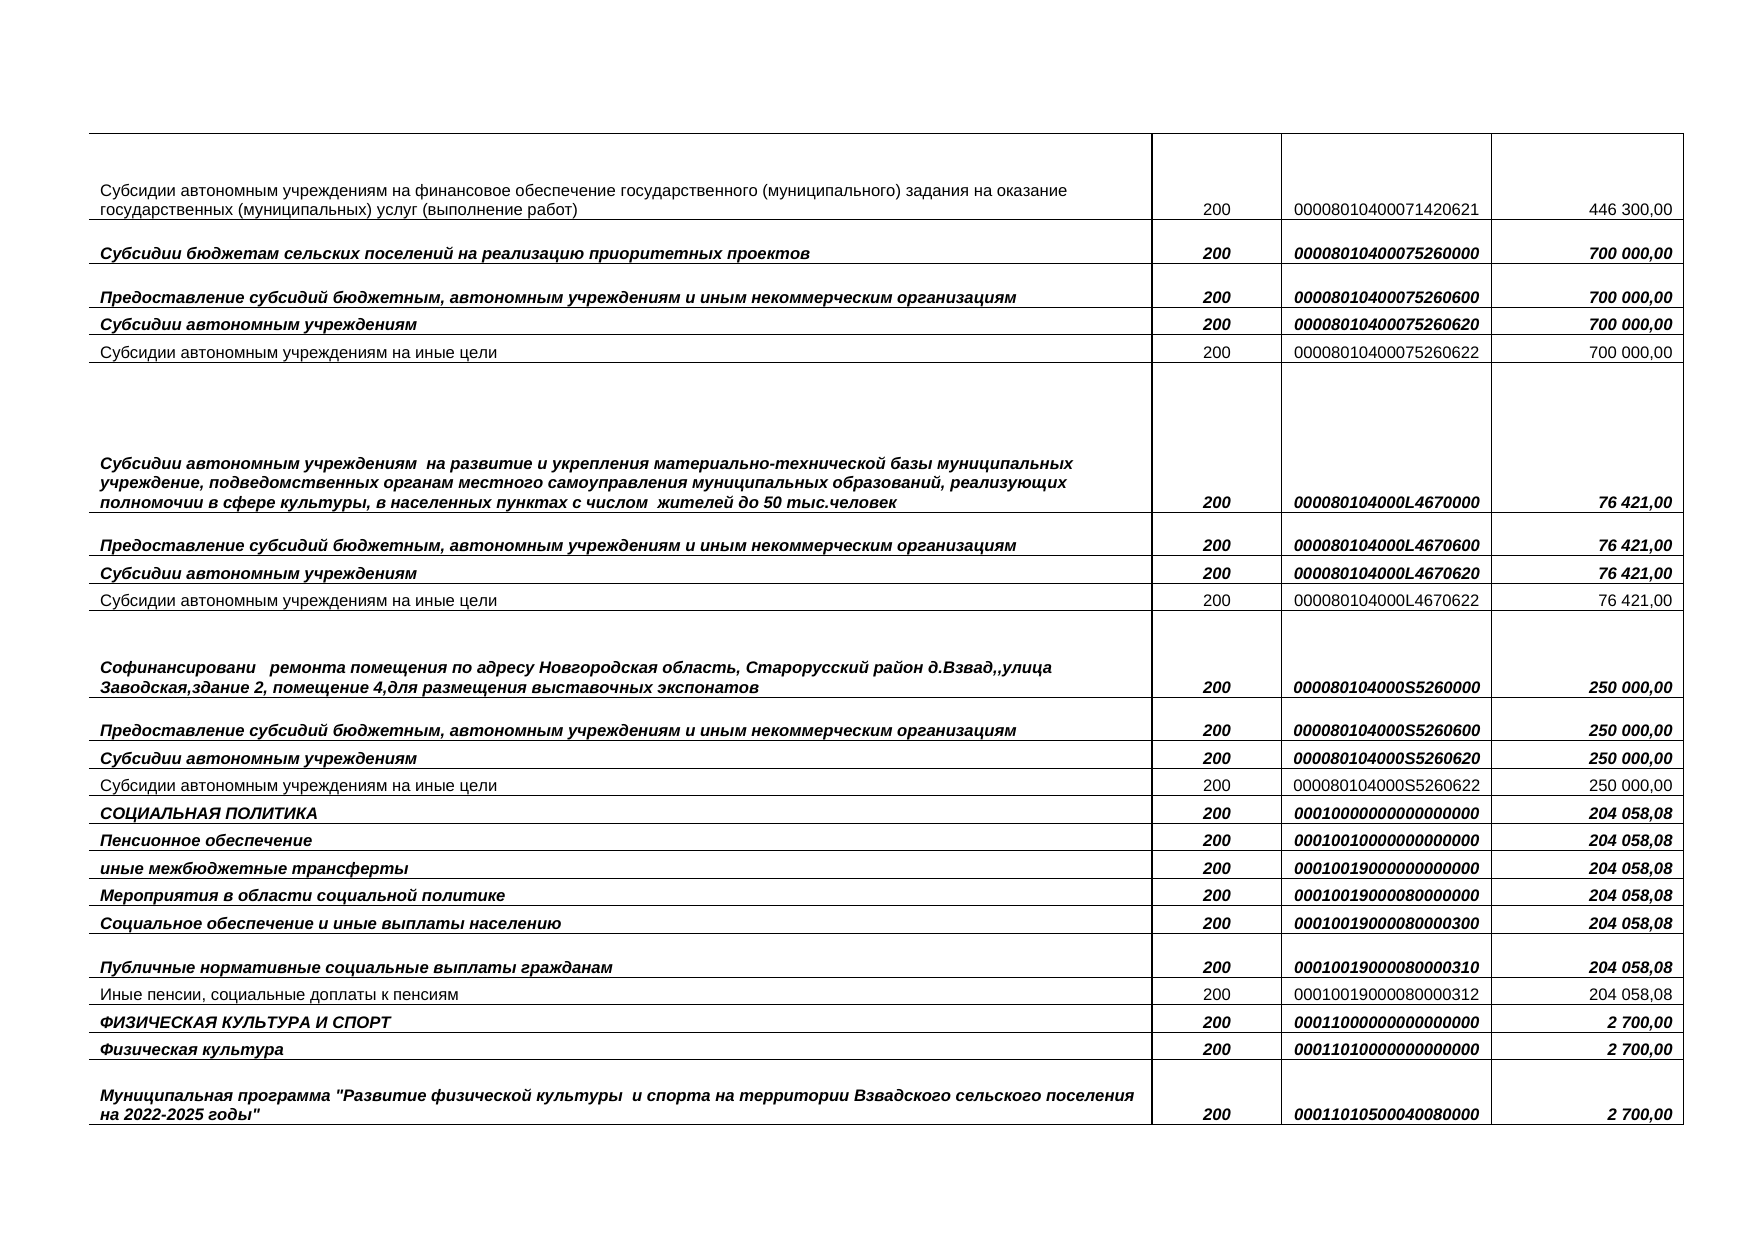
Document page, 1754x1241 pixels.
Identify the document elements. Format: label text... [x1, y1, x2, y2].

table_cell 76 421,00 [1492, 556, 1683, 583]
table_cell 00010010000000000000 [1282, 824, 1491, 850]
table_cell 000080104000S5260622 [1282, 769, 1491, 795]
table_cell 2 700,00 [1492, 1033, 1683, 1059]
table_cell 00011010500040080000 [1282, 1060, 1491, 1124]
table_cell 250 000,00 [1492, 698, 1683, 740]
table_cell 200 [1153, 134, 1281, 219]
table_cell СОЦИАЛЬНАЯ ПОЛИТИКА [89, 796, 1151, 823]
table_cell 700 000,00 [1492, 264, 1683, 307]
table_cell 2 700,00 [1492, 1060, 1683, 1124]
table_cell 250 000,00 [1492, 741, 1683, 768]
table_cell 200 [1153, 1005, 1281, 1032]
table_cell 00008010400075260620 [1282, 308, 1491, 334]
table_cell 204 058,08 [1492, 978, 1683, 1004]
table_cell 00010019000080000300 [1282, 906, 1491, 933]
table_cell 200 [1153, 1060, 1281, 1124]
table_cell 200 [1153, 906, 1281, 933]
table_cell 00011000000000000000 [1282, 1005, 1491, 1032]
table_cell 000080104000S5260620 [1282, 741, 1491, 768]
table_cell ФИЗИЧЕСКАЯ КУЛЬТУРА И СПОРТ [89, 1005, 1151, 1032]
table_cell 204 058,08 [1492, 934, 1683, 977]
table_cell Предоставление субсидий бюджетным, автономным учреждениям и иным некоммерческим организациям [89, 513, 1151, 555]
table_cell 00010019000080000000 [1282, 879, 1491, 905]
table_cell 204 058,08 [1492, 906, 1683, 933]
table_cell 446 300,00 [1492, 134, 1683, 219]
table_cell 200 [1153, 851, 1281, 878]
table_cell 000080104000S5260600 [1282, 698, 1491, 740]
table_cell Мероприятия в области социальной политике [89, 879, 1151, 905]
table_cell 250 000,00 [1492, 611, 1683, 697]
table_cell иные межбюджетные трансферты [89, 851, 1151, 878]
table_cell Субсидии автономным учреждениям [89, 308, 1151, 334]
table_cell Субсидии автономным учреждениям на развитие и укрепления материально-технической базы муниципальных учреждение, подведомственных органам местного самоуправления муниципальных образований, реализующих полномочии в сфере культуры, в населенных пунктах с числом жителей до 50 тыс.человек [89, 363, 1151, 512]
table_cell 76 421,00 [1492, 363, 1683, 512]
table_cell 204 058,08 [1492, 796, 1683, 823]
table_cell 00010000000000000000 [1282, 796, 1491, 823]
table_cell Субсидии автономным учреждениям на иные цели [89, 769, 1151, 795]
table_cell 200 [1153, 741, 1281, 768]
table_cell Публичные нормативные социальные выплаты гражданам [89, 934, 1151, 977]
table_cell 00010019000080000310 [1282, 934, 1491, 977]
table_cell 200 [1153, 556, 1281, 583]
table_cell 2 700,00 [1492, 1005, 1683, 1032]
table_cell 200 [1153, 611, 1281, 697]
table_cell Предоставление субсидий бюджетным, автономным учреждениям и иным некоммерческим организациям [89, 698, 1151, 740]
table_cell Софинансировани ремонта помещения по адресу Новгородская область, Старорусский район д.Взвад,,улица Заводская,здание 2, помещение 4,для размещения выставочных экспонатов [89, 611, 1151, 697]
table_cell Физическая культура [89, 1033, 1151, 1059]
table_cell 200 [1153, 335, 1281, 362]
table_cell 000080104000L4670622 [1282, 584, 1491, 610]
table_cell 700 000,00 [1492, 335, 1683, 362]
table_cell Иные пенсии, социальные доплаты к пенсиям [89, 978, 1151, 1004]
table_cell 200 [1153, 1033, 1281, 1059]
table_cell 200 [1153, 264, 1281, 307]
table_cell 200 [1153, 220, 1281, 263]
table_cell 200 [1153, 584, 1281, 610]
table_cell 200 [1153, 698, 1281, 740]
table_cell 200 [1153, 308, 1281, 334]
table_cell 000080104000L4670620 [1282, 556, 1491, 583]
table_cell 00011010000000000000 [1282, 1033, 1491, 1059]
table_cell 00008010400071420621 [1282, 134, 1491, 219]
table_cell 200 [1153, 769, 1281, 795]
table_cell 00010019000000000000 [1282, 851, 1491, 878]
table_cell Субсидии автономным учреждениям [89, 741, 1151, 768]
table_cell 200 [1153, 796, 1281, 823]
table_cell 76 421,00 [1492, 584, 1683, 610]
table_cell 200 [1153, 824, 1281, 850]
table_cell 76 421,00 [1492, 513, 1683, 555]
table_cell Субсидии автономным учреждениям на финансовое обеспечение государственного (муниципального) задания на оказание государственных (муниципальных) услуг (выполнение работ) [89, 134, 1151, 219]
table_cell Социальное обеспечение и иные выплаты населению [89, 906, 1151, 933]
table_cell 00008010400075260622 [1282, 335, 1491, 362]
table_cell 00008010400075260000 [1282, 220, 1491, 263]
table_cell 700 000,00 [1492, 308, 1683, 334]
table_cell 000080104000L4670600 [1282, 513, 1491, 555]
table_cell Субсидии бюджетам сельских поселений на реализацию приоритетных проектов [89, 220, 1151, 263]
table_cell 200 [1153, 363, 1281, 512]
table_cell 250 000,00 [1492, 769, 1683, 795]
table_cell 000080104000S5260000 [1282, 611, 1491, 697]
table_cell 00008010400075260600 [1282, 264, 1491, 307]
table_cell 204 058,08 [1492, 824, 1683, 850]
table_cell Субсидии автономным учреждениям на иные цели [89, 584, 1151, 610]
table_cell 204 058,08 [1492, 879, 1683, 905]
table_cell Субсидии автономным учреждениям [89, 556, 1151, 583]
table_cell Пенсионное обеспечение [89, 824, 1151, 850]
table_cell Предоставление субсидий бюджетным, автономным учреждениям и иным некоммерческим организациям [89, 264, 1151, 307]
table_cell Муниципальная программа "Развитие физической культуры и спорта на территории Взвадского сельского поселения на 2022-2025 годы" [89, 1060, 1151, 1124]
table_cell 204 058,08 [1492, 851, 1683, 878]
table_cell 200 [1153, 879, 1281, 905]
table_cell 000080104000L4670000 [1282, 363, 1491, 512]
table_cell 00010019000080000312 [1282, 978, 1491, 1004]
table_cell 700 000,00 [1492, 220, 1683, 263]
table_cell 200 [1153, 934, 1281, 977]
table_cell 200 [1153, 978, 1281, 1004]
table_cell Субсидии автономным учреждениям на иные цели [89, 335, 1151, 362]
table_cell 200 [1153, 513, 1281, 555]
